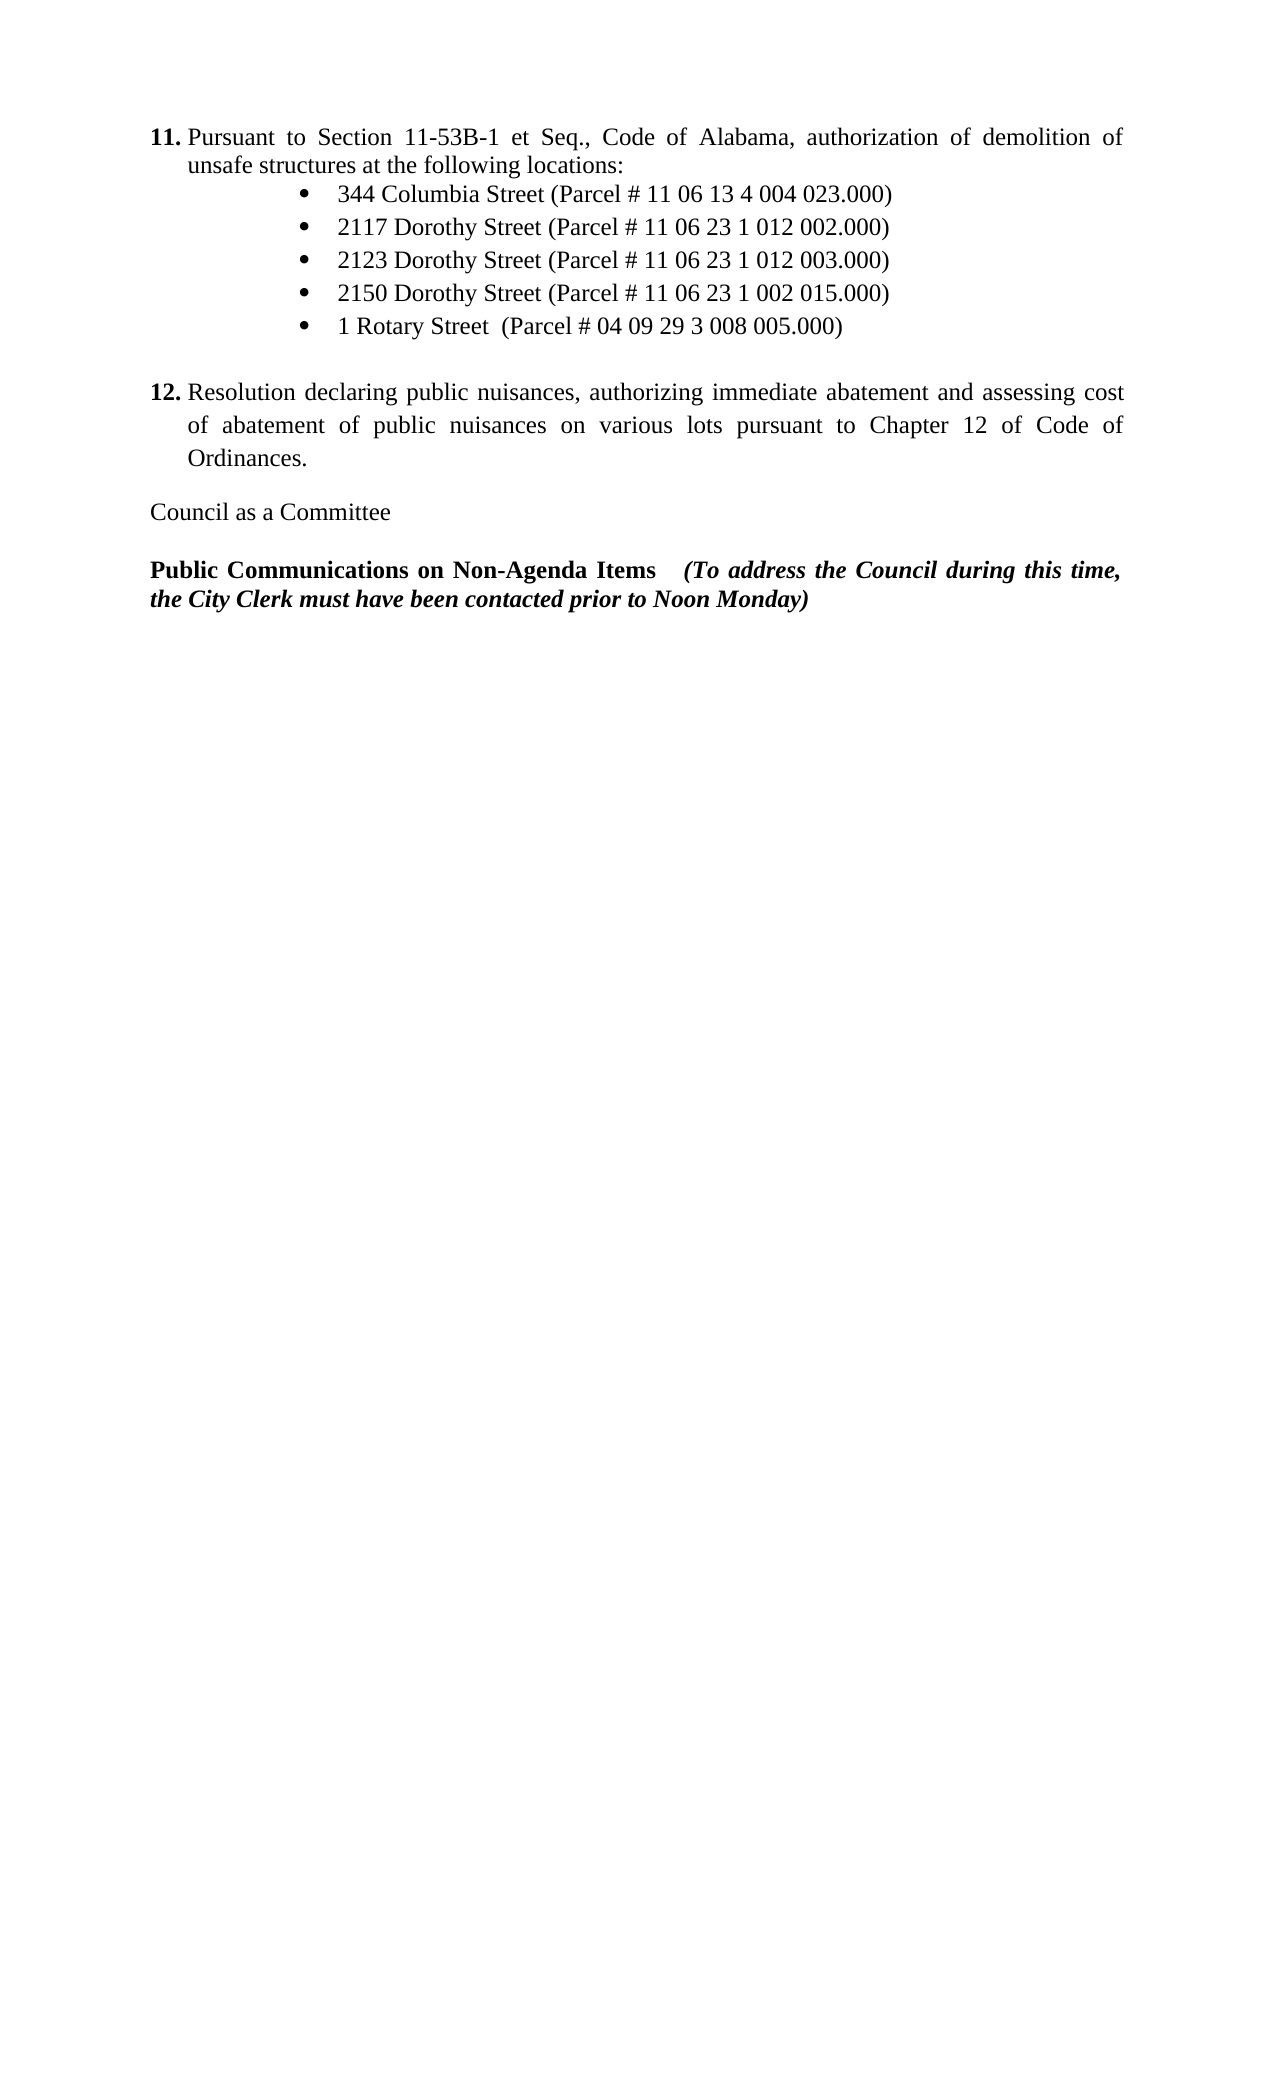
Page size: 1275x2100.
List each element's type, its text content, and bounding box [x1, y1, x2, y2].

list Pursuant to Section 11-53B-1 et Seq., Code of Alabama, authorization of demolition of unsafe structures at the following locations: [150, 122, 1125, 179]
list 2123 Dorothy Street (Parcel # 11 06 23 1 012 003.000) [300, 245, 1125, 274]
text Public Communications on Non-Agenda Items (To address the Council during this time, the City Clerk must have been contacted prior to Noon Monday) [150, 555, 1125, 612]
list 344 Columbia Street (Parcel # 11 06 13 4 004 023.000) [300, 179, 1125, 208]
list 2117 Dorothy Street (Parcel # 11 06 23 1 012 002.000) [300, 212, 1125, 241]
text Council as a Committee [150, 497, 1125, 526]
list Resolution declaring public nuisances, authorizing immediate abatement and assessing cost of abatement of public nuisances on various lots pursuant to Chapter 12 of Code of Ordinances. [150, 377, 1125, 472]
list 1 Rotary Street (Parcel # 04 09 29 3 008 005.000) [300, 311, 1125, 340]
list 2150 Dorothy Street (Parcel # 11 06 23 1 002 015.000) [300, 278, 1125, 307]
